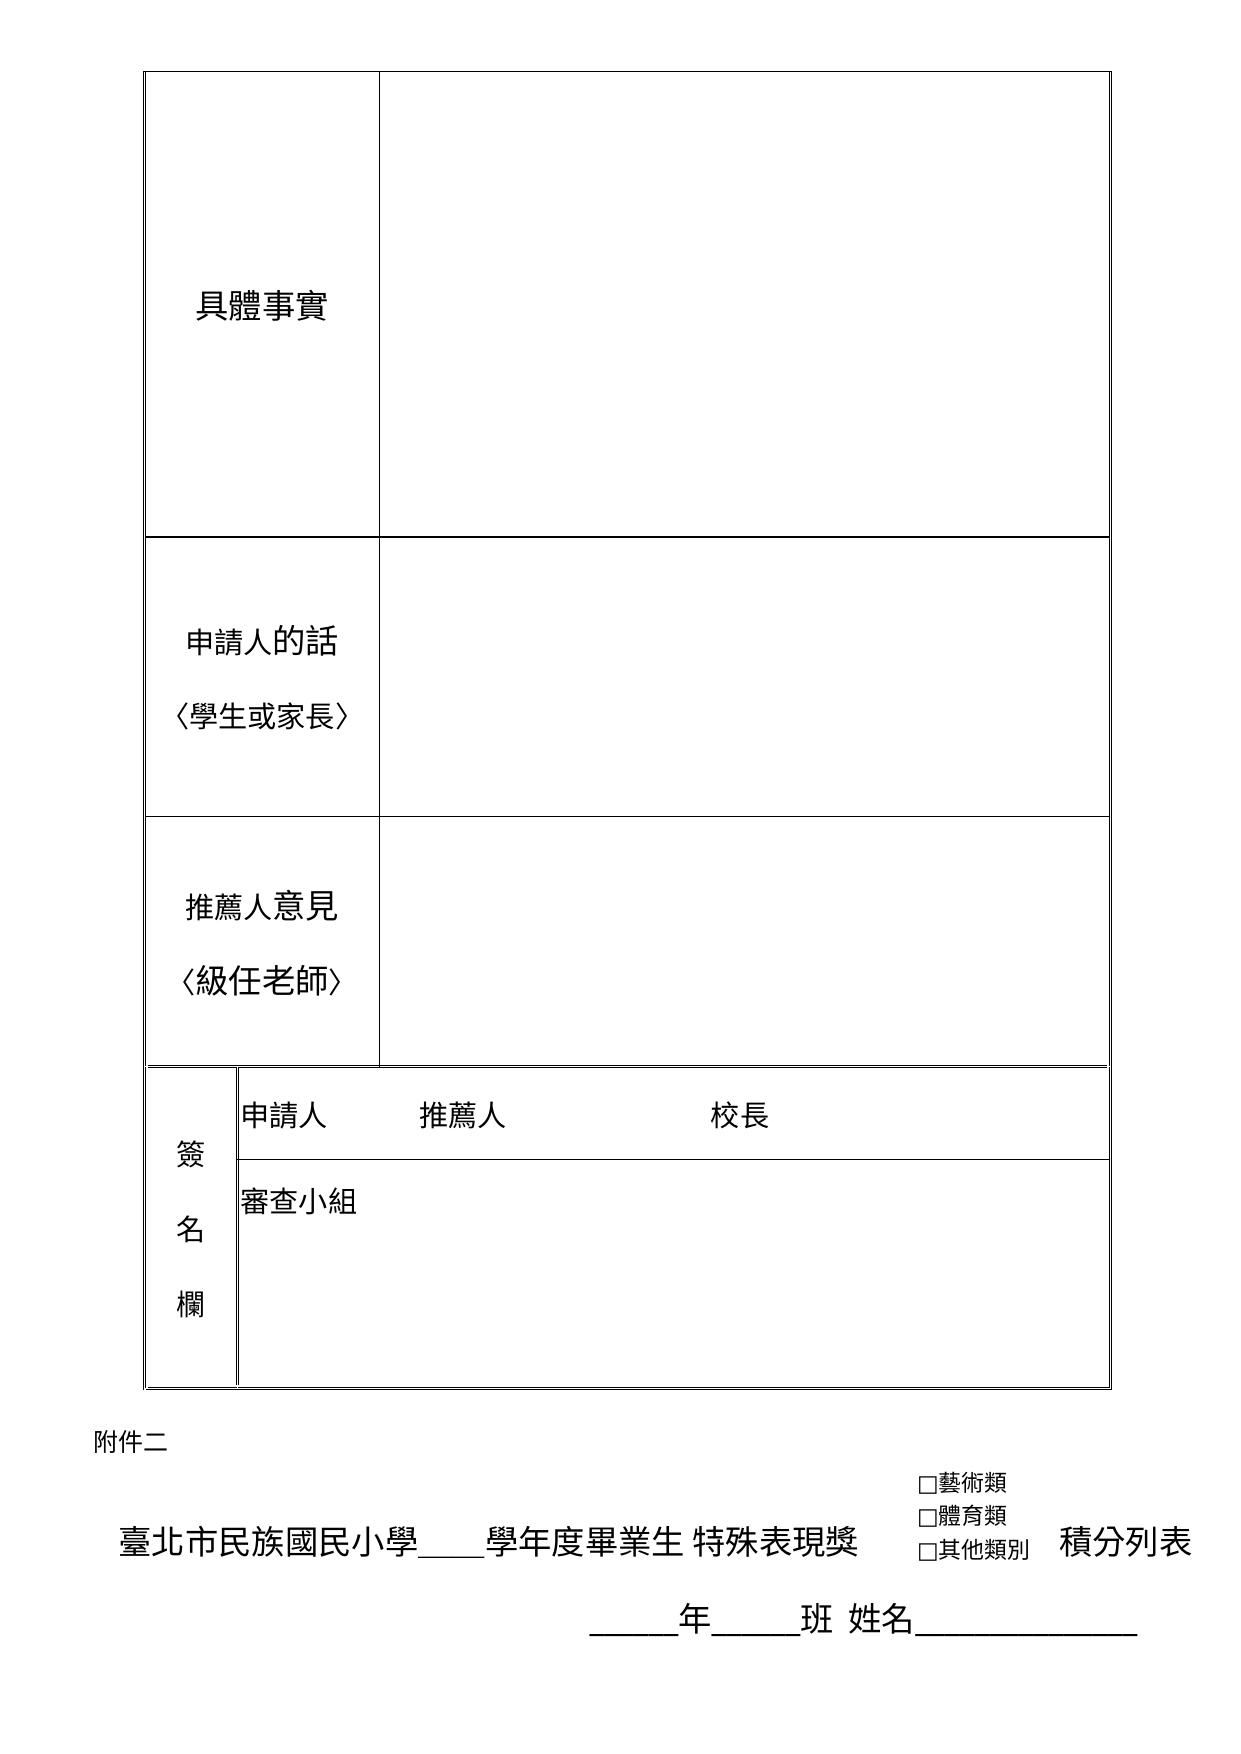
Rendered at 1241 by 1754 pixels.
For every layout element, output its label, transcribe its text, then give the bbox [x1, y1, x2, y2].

text ______年______班 姓名_______________ [118, 1596, 1137, 1640]
text 臺北市民族國民小學＿＿學年度畢業生 特殊表現獎 積分列表 [118, 1503, 1211, 1578]
table_cell 簽 名 欄 [145, 1065, 237, 1387]
table_cell [380, 538, 1109, 816]
table_cell [380, 72, 1109, 536]
table_cell 申請人的話 〈學生或家長〉 [146, 538, 379, 816]
table_cell 具體事實 [146, 72, 379, 536]
table_cell [380, 817, 1109, 1065]
table_cell 審查小組 [238, 1160, 1109, 1387]
table_cell 申請人 推薦人 校長 [239, 1065, 1111, 1159]
table_cell 推薦人意見 〈級任老師〉 [146, 817, 379, 1065]
